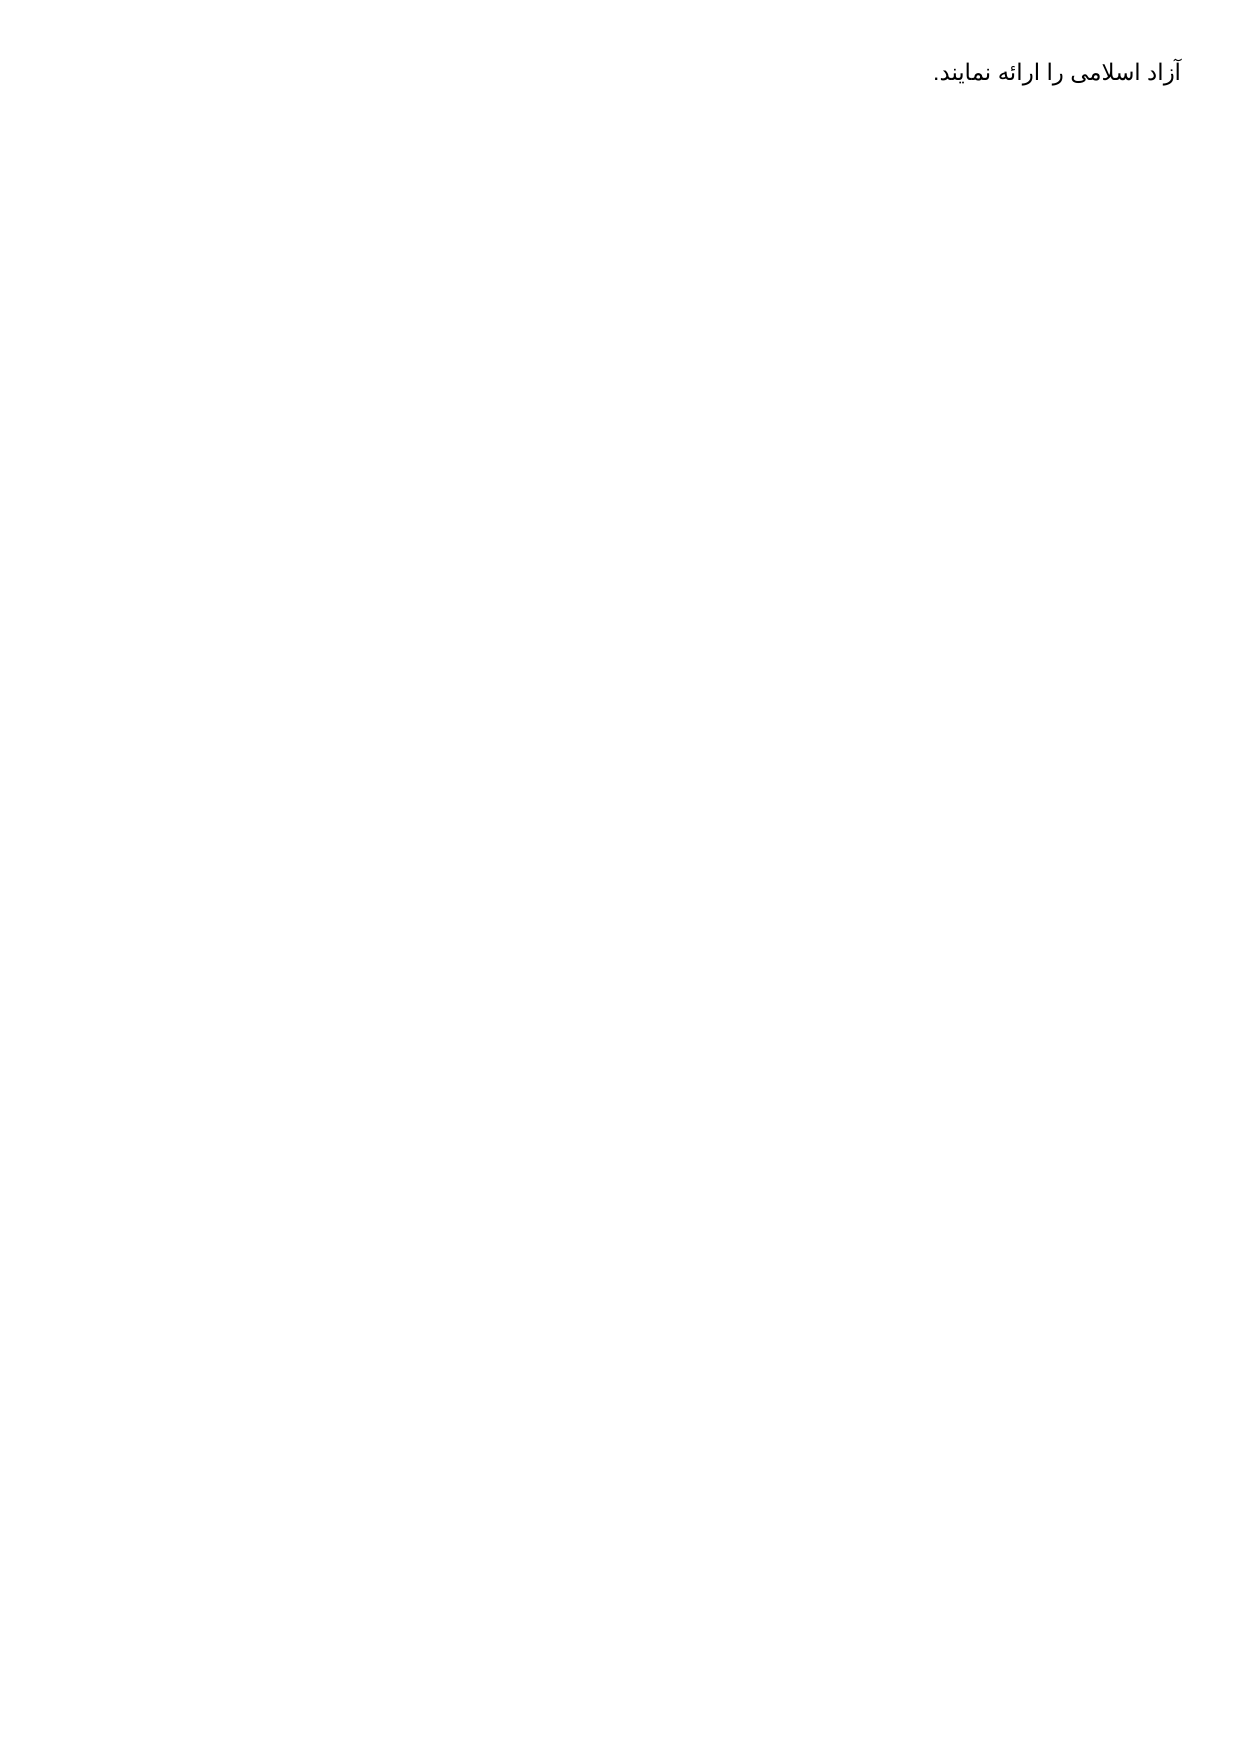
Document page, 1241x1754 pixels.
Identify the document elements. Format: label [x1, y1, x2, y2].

text [59, 59, 1181, 86]
